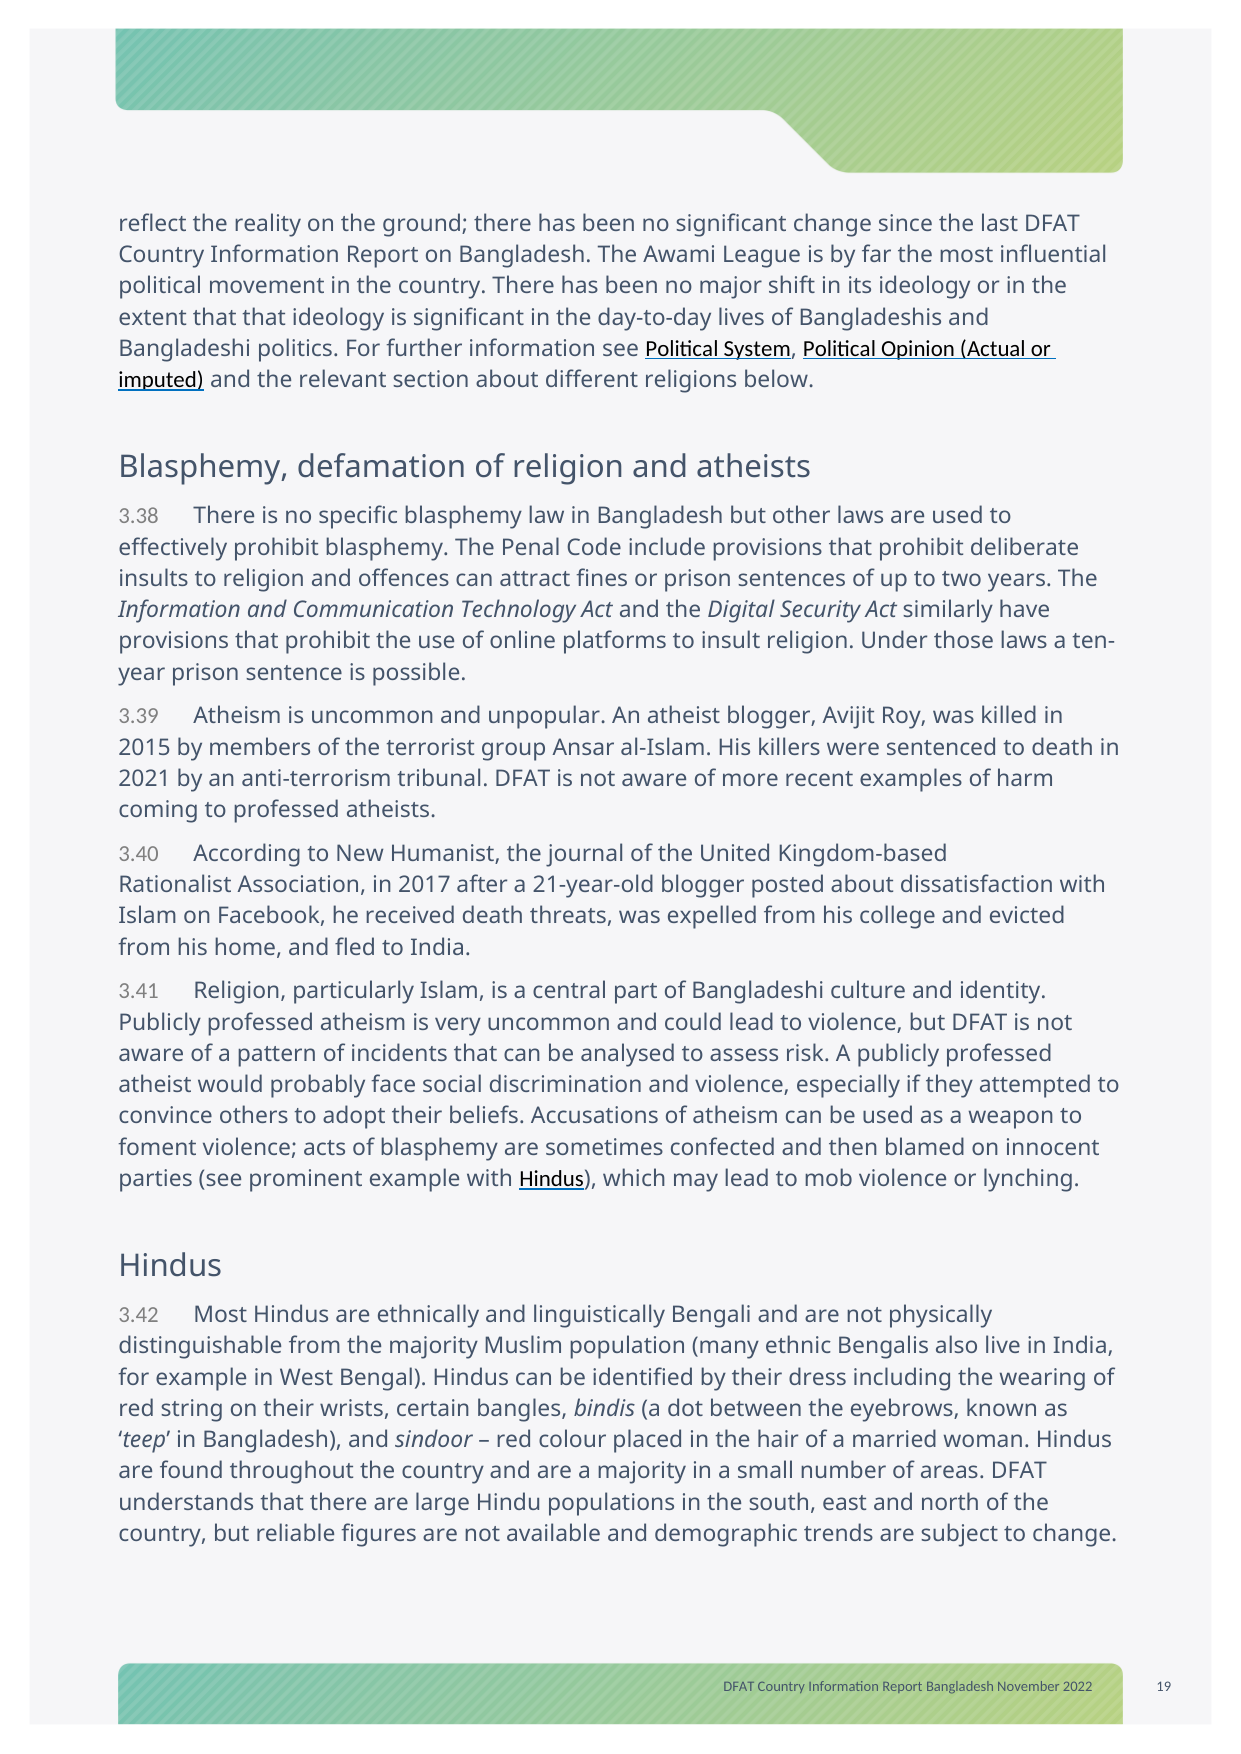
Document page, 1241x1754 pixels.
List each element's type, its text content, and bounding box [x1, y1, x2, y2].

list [118, 1298, 1122, 1548]
list Religion, particularly Islam, is a central part of Bangladeshi culture and identity. Publicly professed atheism is very uncommon and could lead to violence, but DFAT is not aware of a pattern of incidents that can be analysed to assess risk. A publicly professed atheist would probably face social discrimination and violence, especially if they attempted to convince others to adopt their beliefs. Accusations of atheism can be used as a weapon to foment violence; acts of blasphemy are sometimes confected and then blamed on innocent parties (see prominent example with Hindus), which may lead to mob violence or lynching. [118, 974, 1122, 1193]
list There is no specific blasphemy law in Bangladesh but other laws are used to effectively prohibit blasphemy. The Penal Code include provisions that prohibit deliberate insults to religion and offences can attract fines or prison sentences of up to two years. The Information and Communication Technology Act and the Digital Security Act similarly have provisions that prohibit the use of online platforms to insult religion. Under those laws a ten-year prison sentence is possible. [118, 499, 1122, 687]
subtitle Blasphemy, defamation of religion and atheists [118, 444, 1122, 487]
subtitle Hindus [118, 1243, 1122, 1286]
picture [0, 0, 1241, 1754]
list Atheism is uncommon and unpopular. An atheist blogger, Avijit Roy, was killed in 2015 by members of the terrorist group Ansar al-Islam. His killers were sentenced to death in 2021 by an anti-terrorism tribunal. DFAT is not aware of more recent examples of harm coming to professed atheists. [118, 699, 1122, 824]
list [118, 207, 1122, 394]
list According to New Humanist, the journal of the United Kingdom-based Rationalist Association, in 2017 after a 21-year-old blogger posted about dissatisfaction with Islam on Facebook, he received death threats, was expelled from his college and evicted from his home, and fled to India. [118, 837, 1122, 962]
